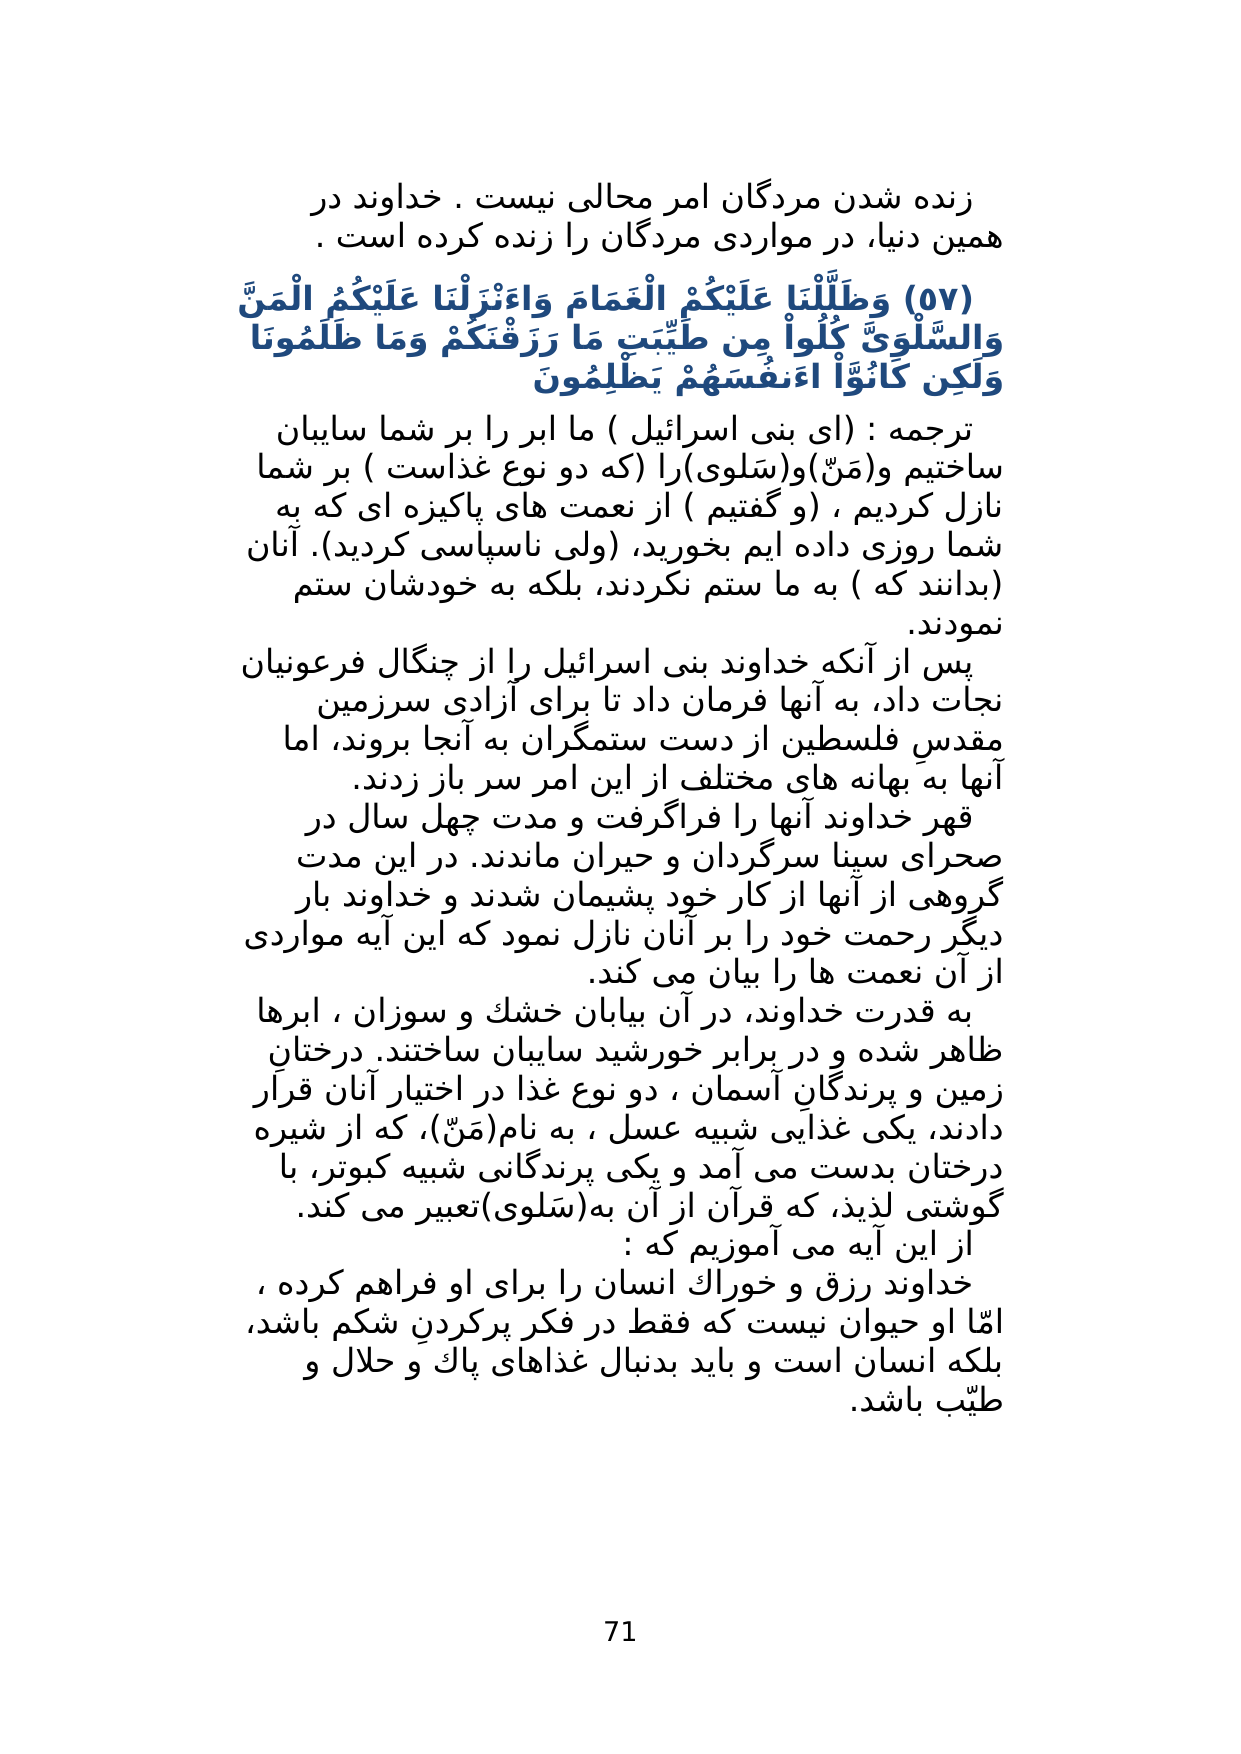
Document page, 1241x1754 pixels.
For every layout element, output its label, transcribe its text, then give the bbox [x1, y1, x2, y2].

text پس از آنكه خداوند بنى اسرائيل را از چنگال فرعونيان نجات داد، به آنها فرمان داد تا براى آزادى سرزمين مقدسِ فلسطين از دست ستمگران به آنجا بروند، اما آنها به بهانه هاى مختلف از اين امر سر باز زدند. [236, 642, 1004, 797]
text زنده شدن مردگان امر محالى نيست . خداوند در همين دنيا، در مواردى مردگان را زنده كرده است . [236, 177, 1004, 255]
text ترجمه : (اى بنى اسرائيل ) ما ابر را بر شما سايبان ساختيم و(مَنّ)و(سَلوى)را (كه دو نوع غذاست ) بر شما نازل كرديم ، (و گفتيم ) از نعمت هاى پاكيزه اى كه به شما روزى داده ايم بخوريد، (ولى ناسپاسى كرديد). آنان (بدانند كه ) به ما ستم نكردند، بلكه به خودشان ستم نمودند. [236, 409, 1004, 642]
text از اين آيه مى آموزيم كه : [236, 1225, 1004, 1264]
text به قدرت خداوند، در آن بيابان خشك و سوزان ، ابرها ظاهر شده و در برابر خورشيد سايبان ساختند. درختانِ زمين و پرندگانِ آسمان ، دو نوع غذا در اختيار آنان قرار دادند، يكى غذايى شبيه عسل ، به نام(مَنّ)، كه از شيره درختان بدست مى آمد و يكى پرندگانى شبيه كبوتر، با گوشتى لذيذ، كه قرآن از آن به(سَلوى)تعبير مى كند. [236, 992, 1004, 1225]
text قهر خداوند آنها را فراگرفت و مدت چهل سال در صحراى سينا سرگردان و حيران ماندند. در اين مدت گروهى از آنها از كار خود پشيمان شدند و خداوند بار ديگر رحمت خود را بر آنان نازل نمود كه اين آيه مواردى از آن نعمت ها را بيان مى كند. [236, 797, 1004, 992]
text خداوند رزق و خوراك انسان را براى او فراهم كرده ، امّا او حيوان نيست كه فقط در فكر پركردنِ شكم باشد، بلكه انسان است و بايد بدنبال غذاهاى پاك و حلال و طيّب باشد. [236, 1264, 1004, 1419]
subtitle (٥٧) وَظَلَّلْنَا عَلَيْكُمْ الْغَمَامَ وَاءَنْزَلْنَا عَلَيْكُمُ الْمَنَّ وَالسَّلْوَىَّ كُلُواْ مِن طَيِّبَتِ مَا رَزَقْنَكُمْ وَمَا ظَلَمُونَا وَلَكِن كَانُوَّاْ اءَنفُسَهُمْ يَظْلِمُونَ [236, 280, 1004, 396]
